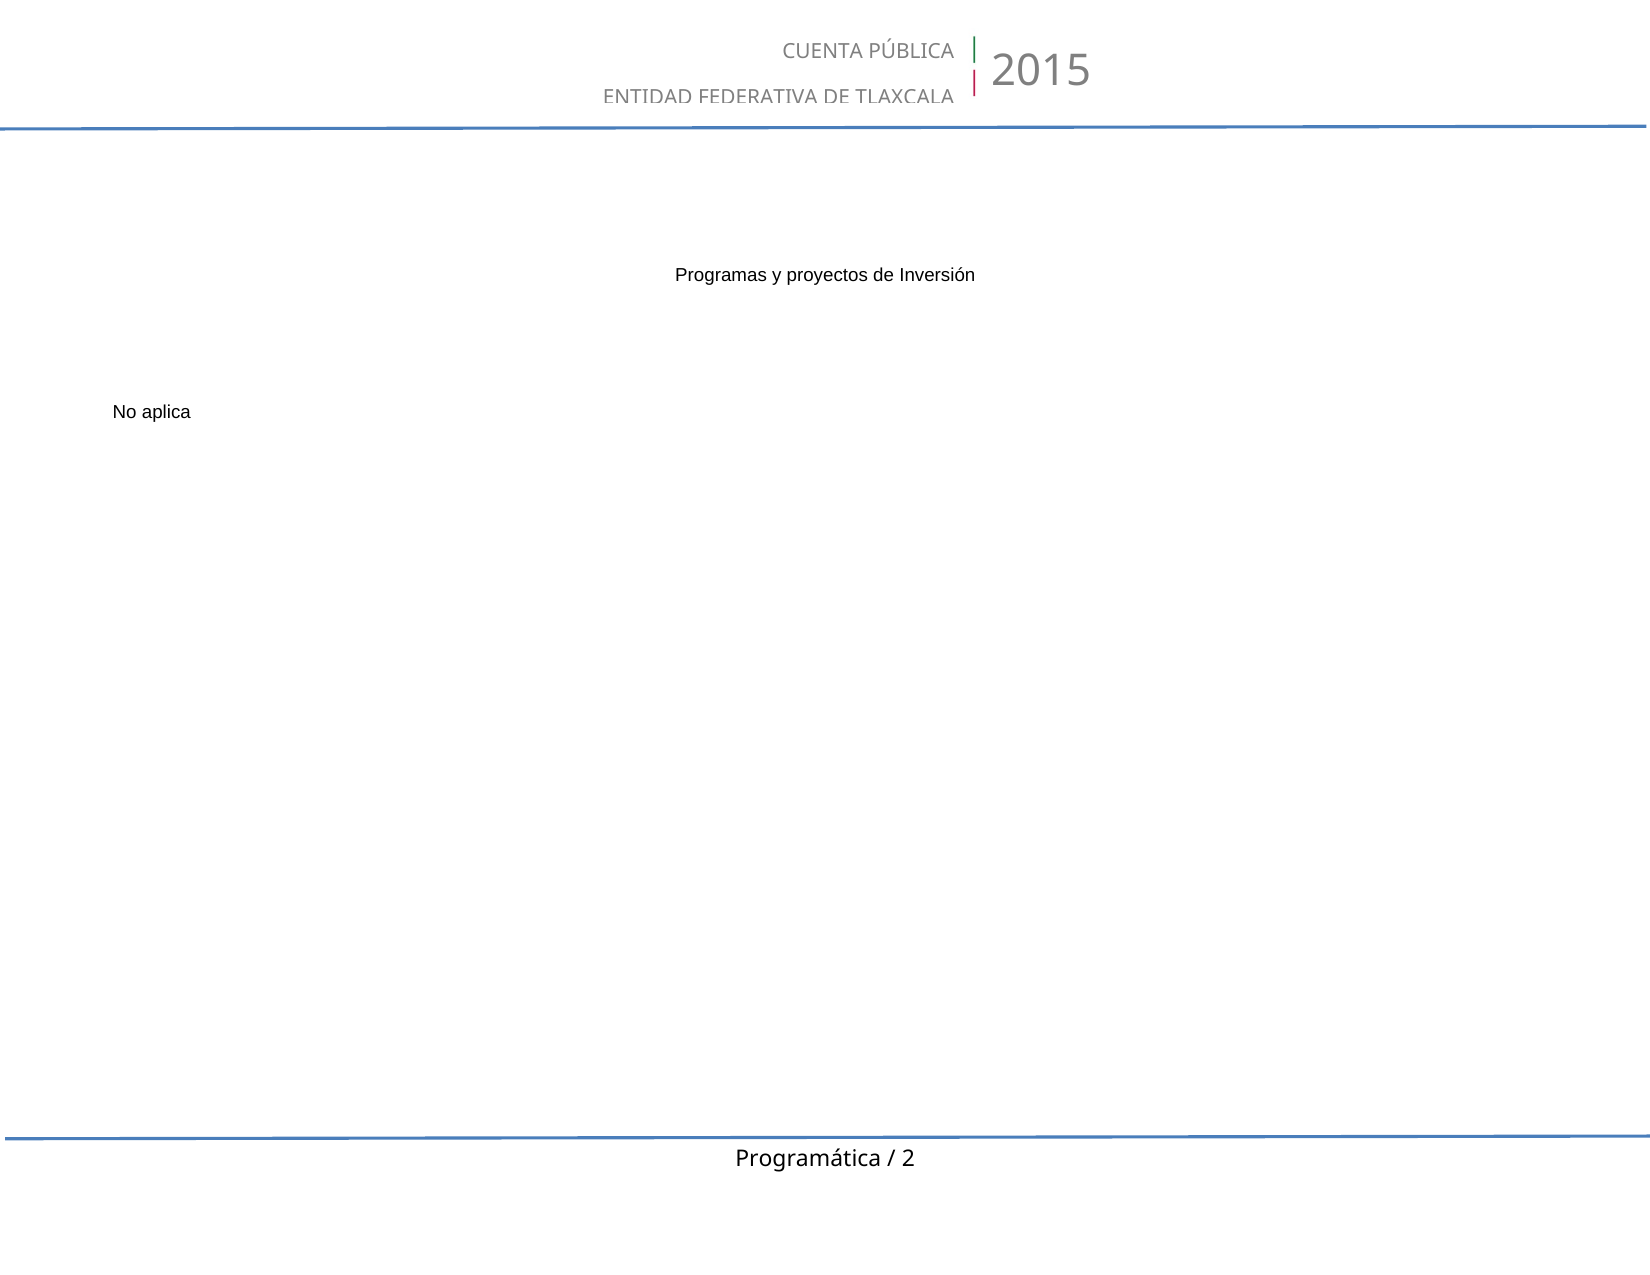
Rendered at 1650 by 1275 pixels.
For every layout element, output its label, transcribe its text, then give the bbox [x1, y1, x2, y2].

text Programas y proyectos de Inversión [112, 263, 1537, 285]
text No aplica [112, 400, 1537, 422]
picture [968, 28, 985, 99]
